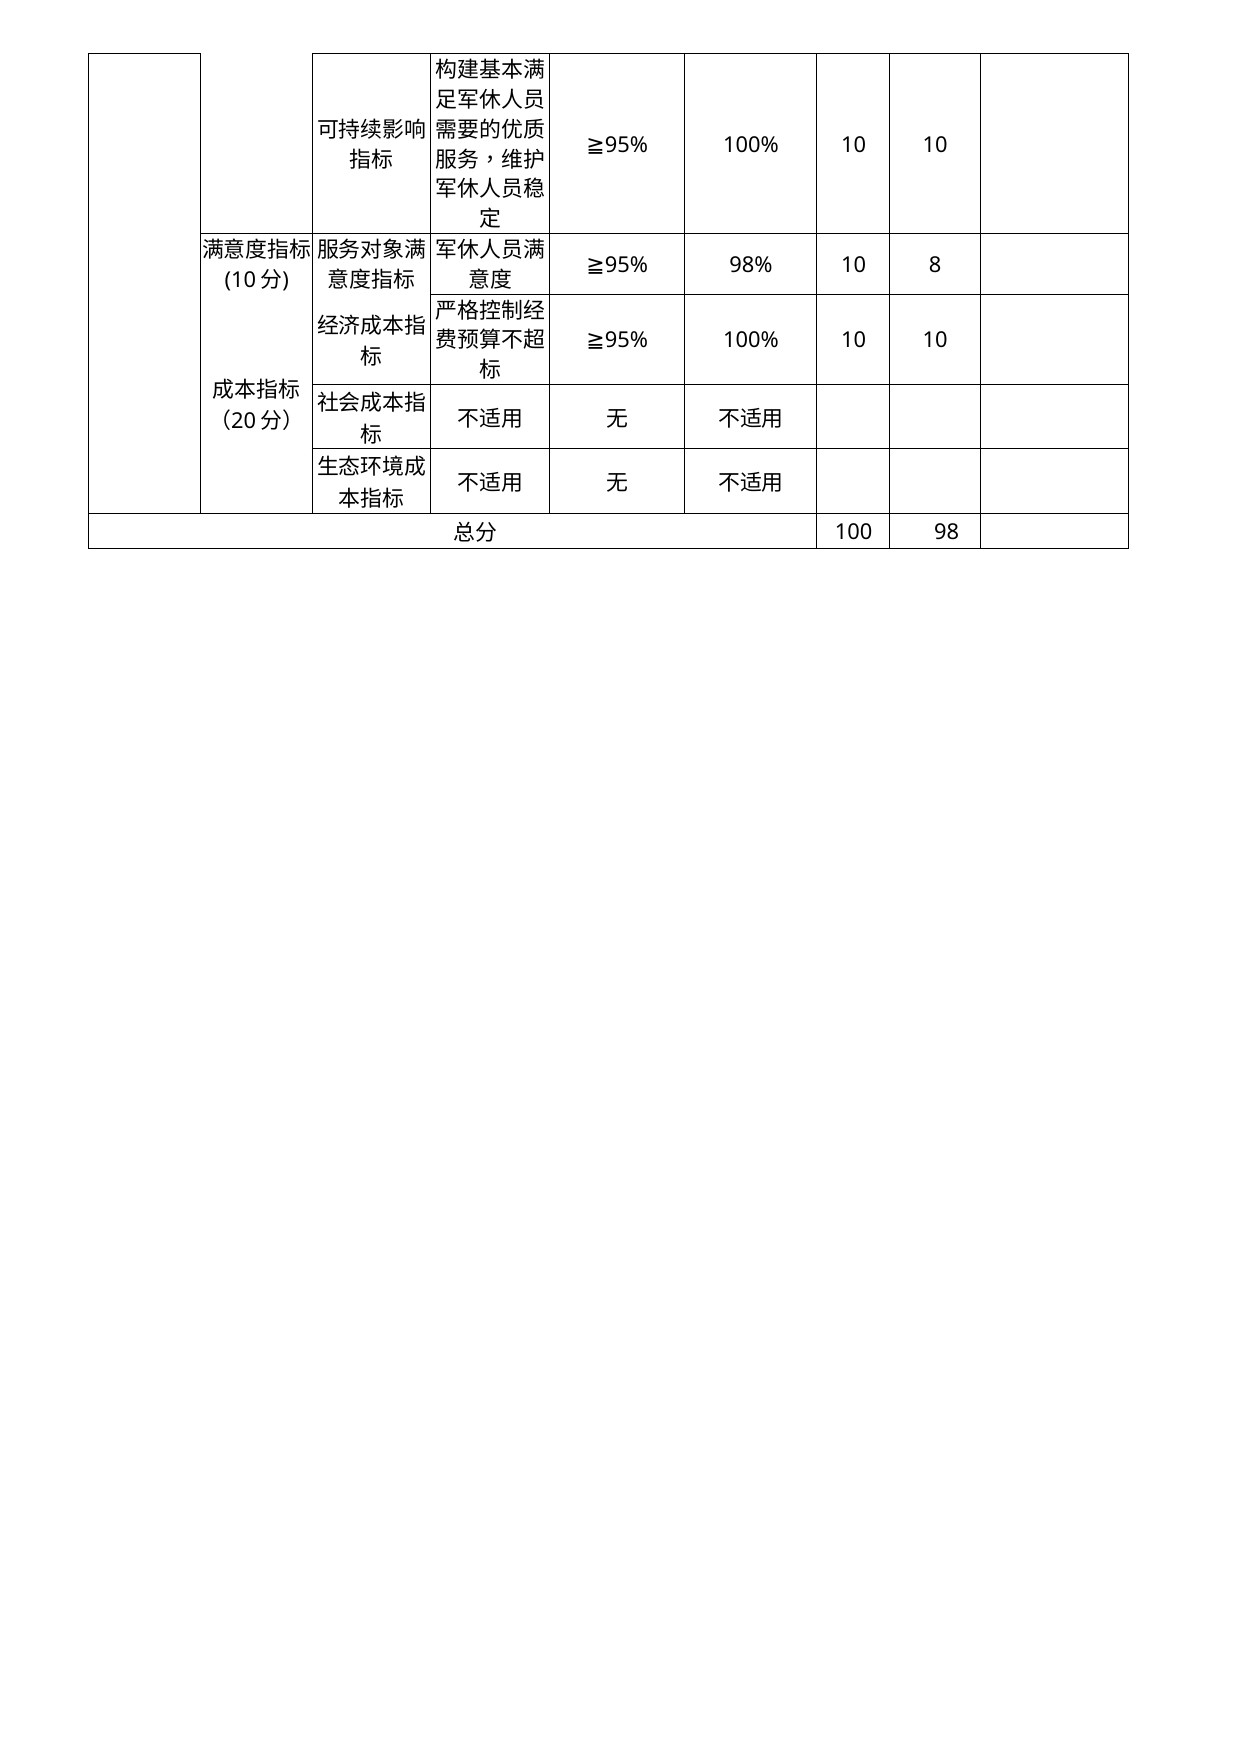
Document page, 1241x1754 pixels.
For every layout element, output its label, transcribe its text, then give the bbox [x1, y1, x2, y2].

table_cell [817, 385, 889, 448]
table_cell 100% [685, 54, 816, 233]
table_cell 98% [685, 234, 816, 293]
table_cell 98 [890, 514, 980, 548]
table_cell 军休人员满意度 [431, 234, 549, 293]
table_cell 成本指标 （20分） [201, 294, 312, 513]
table_cell 100% [685, 295, 816, 384]
table_cell [981, 449, 1128, 513]
table_cell ≧95% [550, 295, 684, 384]
table_cell 可持续影响指标 [313, 54, 430, 233]
table_cell [981, 385, 1128, 448]
table_cell 10 [817, 234, 889, 293]
table_cell 10 [817, 54, 889, 233]
table_cell 8 [890, 234, 980, 293]
table_cell 无 [550, 385, 684, 448]
table_cell 不适用 [431, 449, 549, 513]
table_cell 无 [550, 449, 684, 513]
table_cell [817, 449, 889, 513]
table_cell [981, 514, 1128, 548]
table_cell 服务对象满意度指标 [313, 234, 430, 293]
table_cell ≧95% [550, 234, 684, 293]
table_cell [981, 54, 1128, 233]
table_cell 满意度指标 (10分) [201, 234, 312, 293]
table_cell 100 [817, 514, 889, 548]
table_cell 严格控制经费预算不超标 [431, 295, 549, 384]
table_cell 社会成本指标 [313, 385, 430, 448]
table_cell 10 [890, 54, 980, 233]
table_cell 总分 [89, 514, 816, 548]
table_cell [890, 385, 980, 448]
table_cell 不适用 [685, 449, 816, 513]
table_cell 10 [890, 295, 980, 384]
table_cell [981, 295, 1128, 384]
table_cell [890, 449, 980, 513]
table_cell 生态环境成本指标 [313, 449, 430, 513]
table_cell 不适用 [431, 385, 549, 448]
table_cell ≧95% [550, 54, 684, 233]
table_cell [981, 234, 1128, 293]
table_cell 经济成本指标 [313, 294, 430, 384]
table_cell 不适用 [685, 385, 816, 448]
table_cell 构建基本满足军休人员需要的优质服务，维护军休人员稳定 [431, 54, 549, 233]
table_cell 10 [817, 295, 889, 384]
